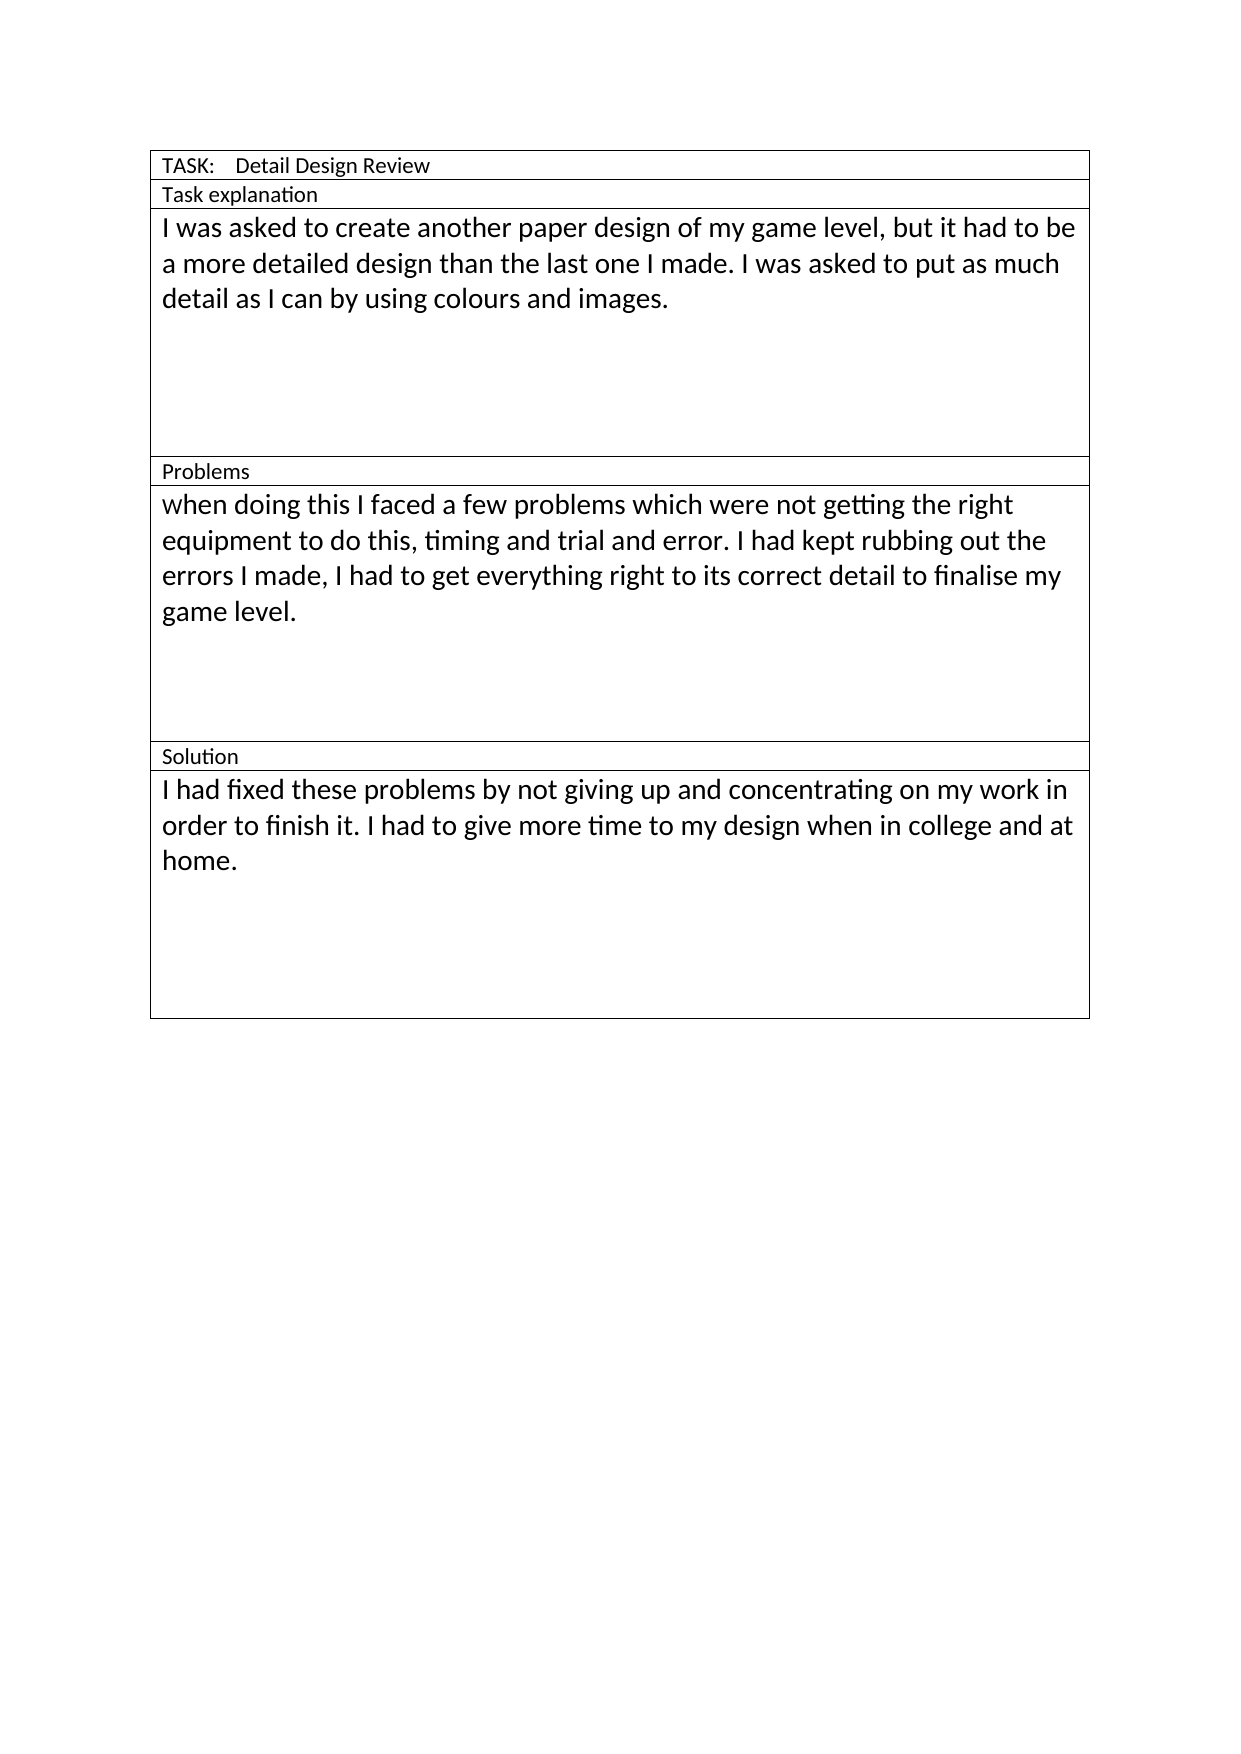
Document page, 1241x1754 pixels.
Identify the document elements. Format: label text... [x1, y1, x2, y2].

table_cell Solution [151, 742, 1089, 770]
table_cell I was asked to create another paper design of my game level, but it had to be a more detailed design than the last one I made. I was asked to put as much detail as I can by using colours and images. [151, 209, 1089, 456]
table_cell Problems [151, 457, 1089, 485]
table_cell When doing this I faced a few problems which were not getting the right equipment to do this, timing and trial and error. I had kept rubbing out the errors I made, I had to get everything right to its correct detail to finalise my game level. [151, 486, 1089, 741]
table_header TASK: Detail Design Review [151, 151, 1089, 179]
table_cell Task explanation [151, 180, 1089, 208]
table_cell I had fixed these problems by not giving up and concentrating on my work in order to finish it. I had to give more time to my design when in college and at home. [151, 771, 1089, 1018]
